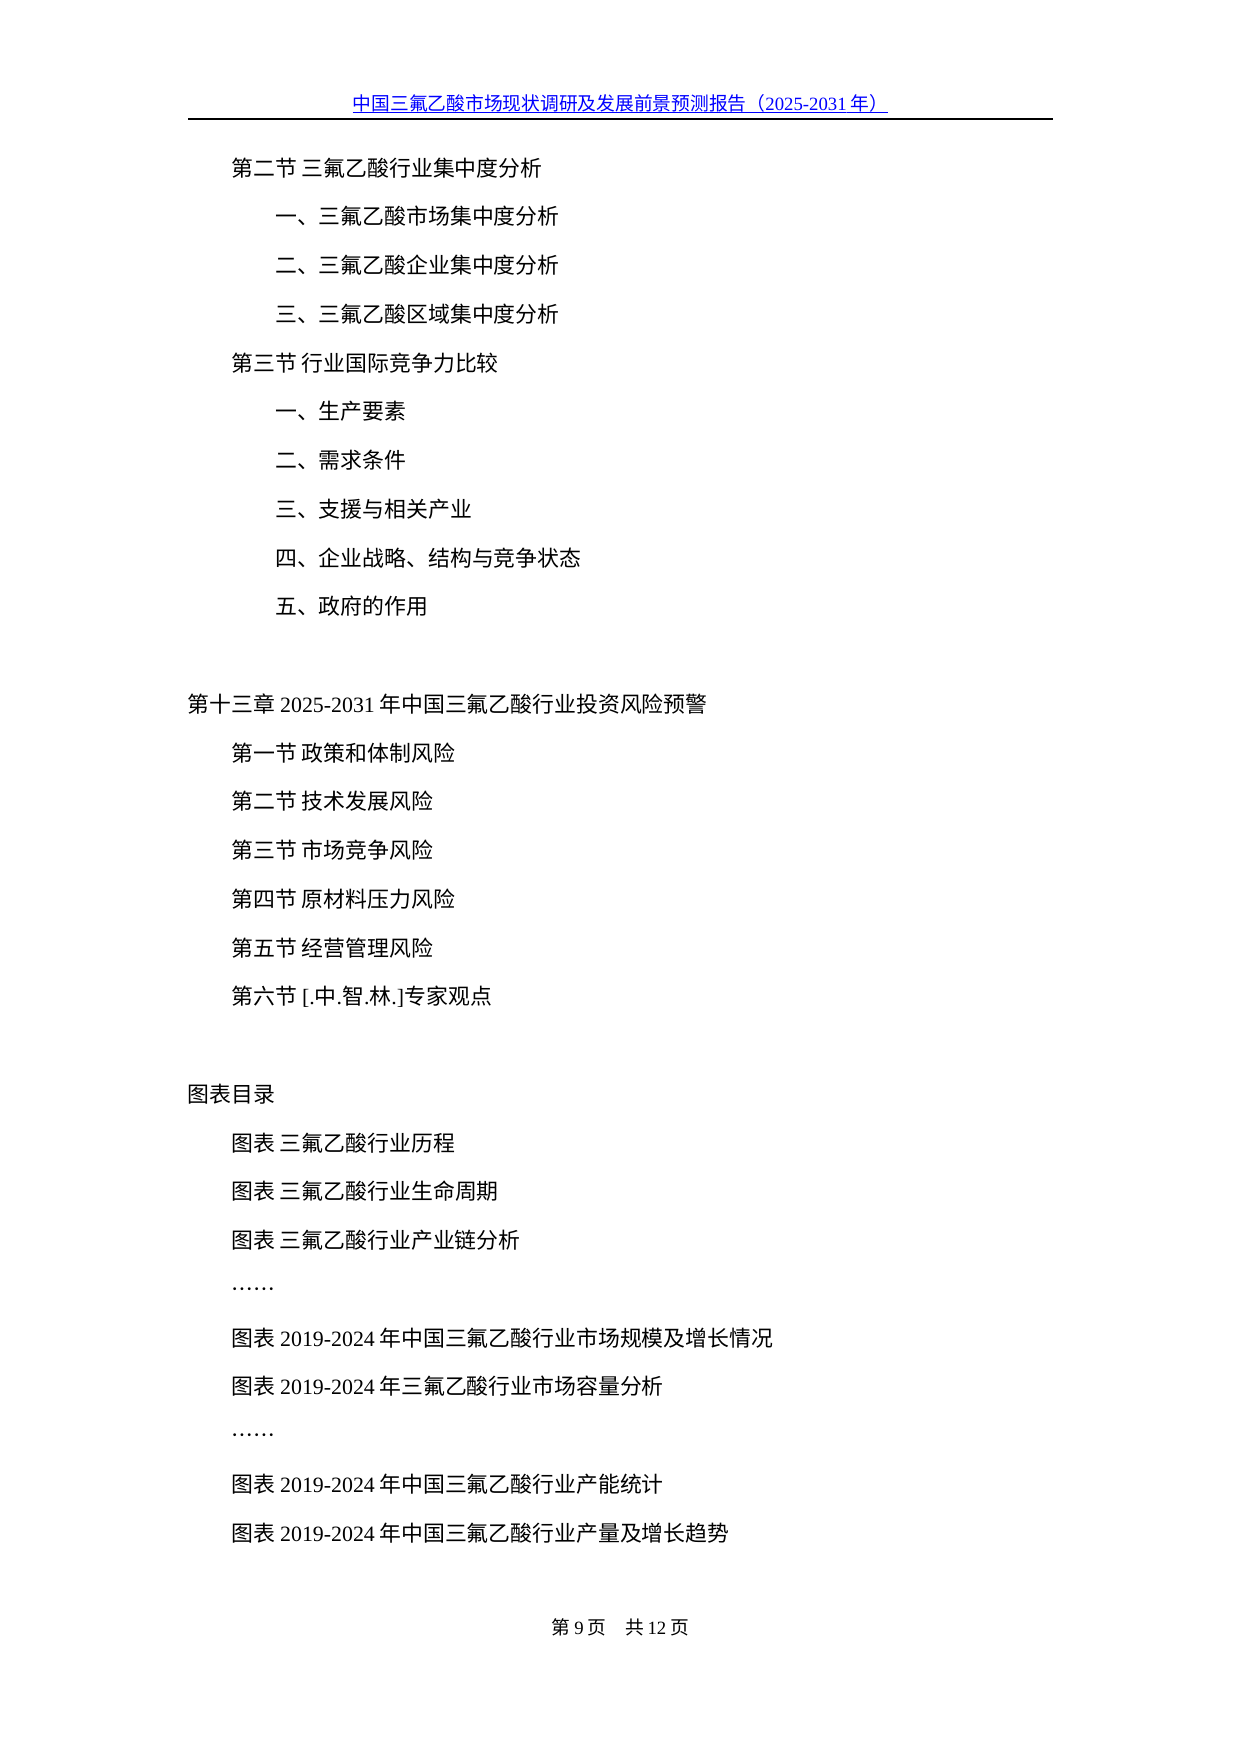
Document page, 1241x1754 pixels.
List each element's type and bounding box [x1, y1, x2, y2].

text [187, 150, 1053, 1548]
